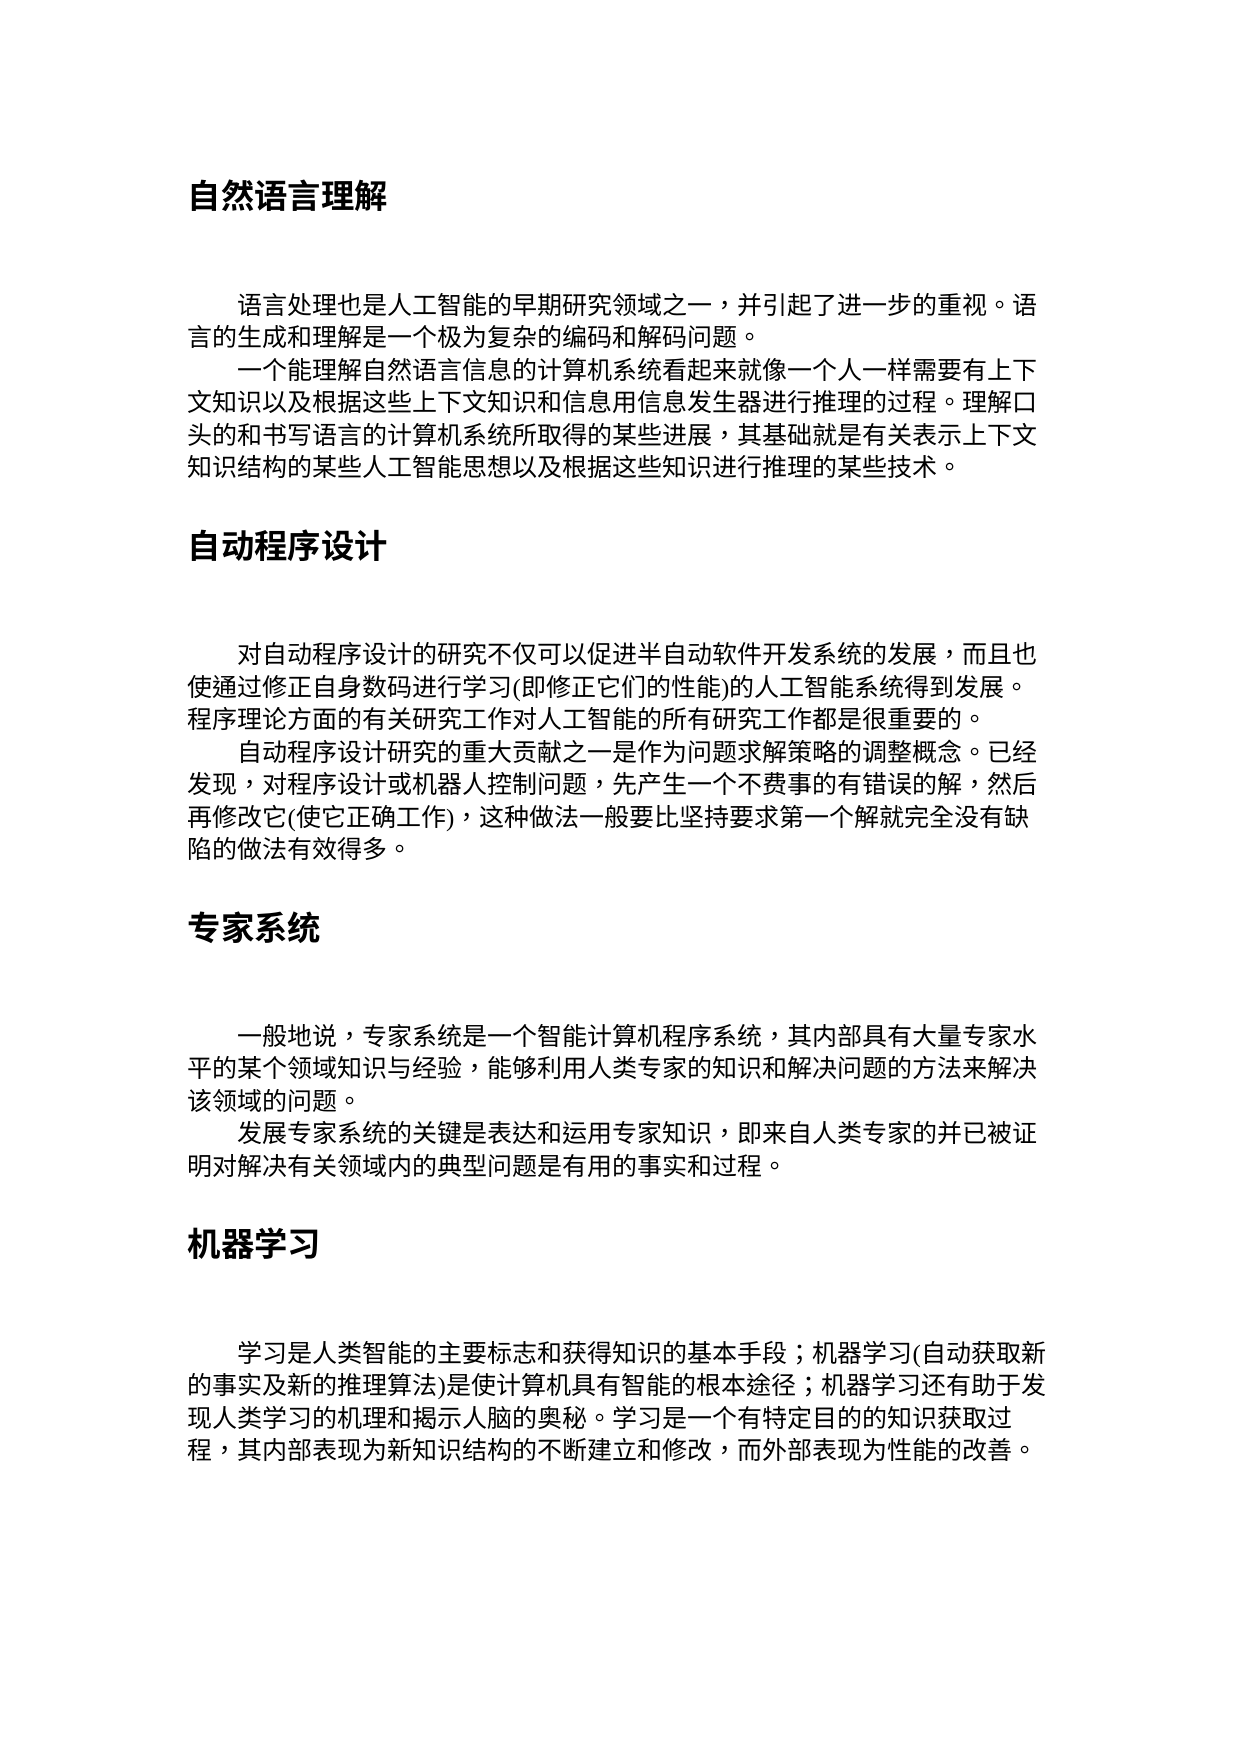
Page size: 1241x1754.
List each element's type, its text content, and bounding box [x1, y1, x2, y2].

text 学习是人类智能的主要标志和获得知识的基本手段；机器学习(自动获取新的事实及新的推理算法)是使计算机具有智能的根本途径；机器学习还有助于发现人类学习的机理和揭示人脑的奥秘。学习是一个有特定目的的知识获取过程，其内部表现为新知识结构的不断建立和修改，而外部表现为性能的改善。 [187, 1337, 1053, 1467]
subtitle 自然语言理解 [187, 162, 1053, 227]
text 一个能理解自然语言信息的计算机系统看起来就像一个人一样需要有上下文知识以及根据这些上下文知识和信息用信息发生器进行推理的过程。理解口头的和书写语言的计算机系统所取得的某些进展，其基础就是有关表示上下文知识结构的某些人工智能思想以及根据这些知识进行推理的某些技术。 [187, 354, 1053, 484]
text 发展专家系统的关键是表达和运用专家知识，即来自人类专家的并已被证明对解决有关领域内的典型问题是有用的事实和过程。 [187, 1118, 1053, 1183]
subtitle 机器学习 [187, 1210, 1053, 1275]
text 语言处理也是人工智能的早期研究领域之一，并引起了进一步的重视。语言的生成和理解是一个极为复杂的编码和解码问题。 [187, 289, 1053, 354]
subtitle 自动程序设计 [187, 511, 1053, 576]
text 自动程序设计研究的重大贡献之一是作为问题求解策略的调整概念。已经发现，对程序设计或机器人控制问题，先产生一个不费事的有错误的解，然后再修改它(使它正确工作)，这种做法一般要比坚持要求第一个解就完全没有缺陷的做法有效得多。 [187, 736, 1053, 866]
text 对自动程序设计的研究不仅可以促进半自动软件开发系统的发展，而且也使通过修正自身数码进行学习(即修正它们的性能)的人工智能系统得到发展。程序理论方面的有关研究工作对人工智能的所有研究工作都是很重要的。 [187, 638, 1053, 736]
text 一般地说，专家系统是一个智能计算机程序系统，其内部具有大量专家水平的某个领域知识与经验，能够利用人类专家的知识和解决问题的方法来解决该领域的问题。 [187, 1020, 1053, 1118]
subtitle 专家系统 [187, 893, 1053, 958]
